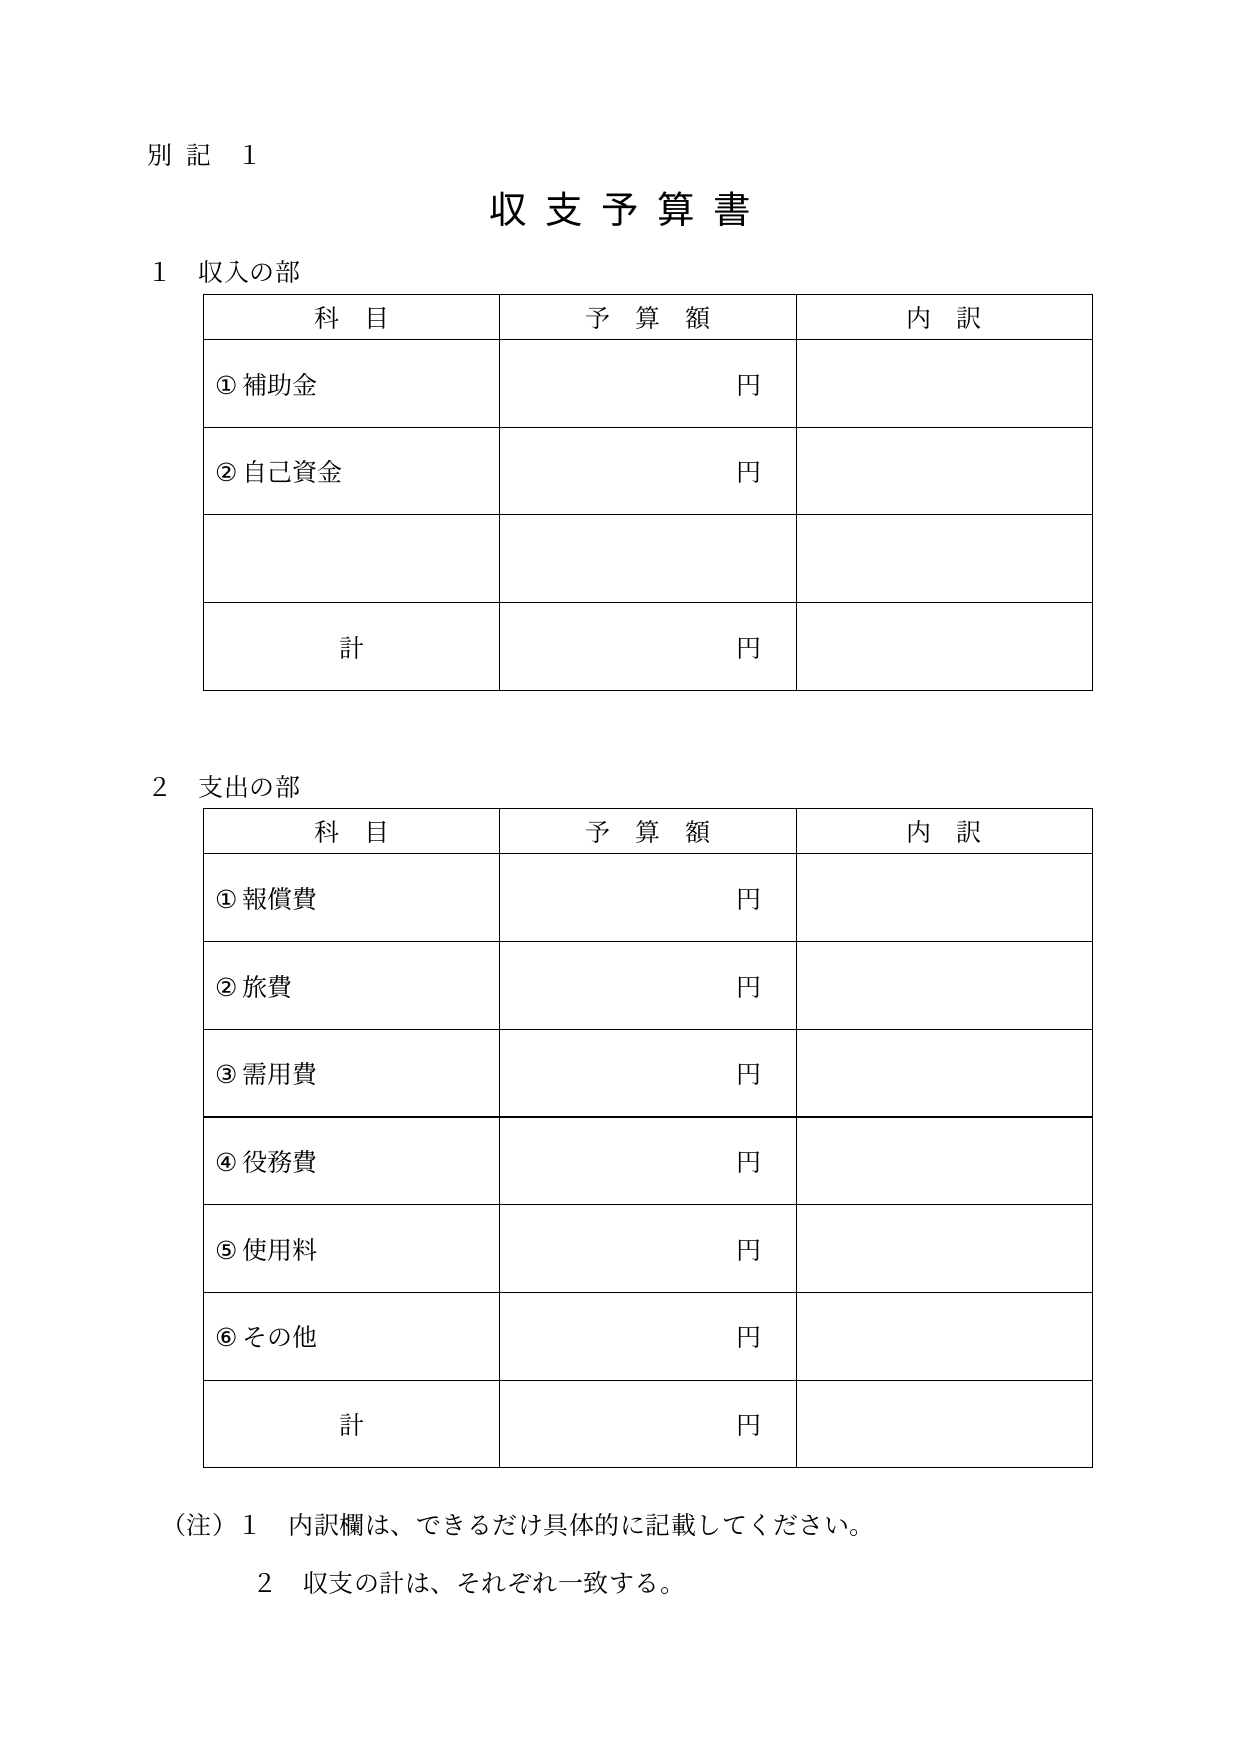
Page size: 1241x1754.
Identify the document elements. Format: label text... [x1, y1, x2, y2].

table_cell 円 [500, 1293, 796, 1379]
table_cell [797, 942, 1092, 1029]
table_cell ①報償費 [204, 854, 499, 941]
table_cell [797, 1205, 1092, 1292]
table_cell [797, 1293, 1092, 1379]
table_cell 円 [500, 428, 796, 514]
text （注）１ 内訳欄は、できるだけ具体的に記載してください。 [148, 1487, 1093, 1546]
table_cell [797, 1030, 1092, 1116]
table_cell [204, 515, 499, 602]
table_cell 計 [204, 603, 499, 690]
table_header 内 訳 [797, 809, 1092, 853]
table_cell 円 [500, 603, 796, 690]
table_cell [797, 515, 1092, 602]
table_cell 円 [500, 1030, 796, 1116]
table_cell 円 [500, 1381, 796, 1467]
table_cell [500, 515, 796, 602]
table_cell ①補助金 [204, 340, 499, 427]
table_cell 円 [500, 942, 796, 1029]
table_cell [797, 603, 1092, 690]
table_cell ②旅費 [204, 942, 499, 1029]
table_cell ④役務費 [204, 1118, 499, 1204]
text ２ 収支の計は、それぞれ一致する。 [148, 1546, 1093, 1604]
table_header 科 目 [204, 295, 499, 339]
table_cell [797, 854, 1092, 941]
table_header 内 訳 [797, 295, 1092, 339]
table_cell [797, 1381, 1092, 1467]
text 別 記 １ [148, 118, 1093, 177]
table_cell ③需用費 [204, 1030, 499, 1116]
table_cell 計 [204, 1381, 499, 1467]
table_header 科 目 [204, 809, 499, 853]
table_cell 円 [500, 1205, 796, 1292]
table_cell ⑥その他 [204, 1293, 499, 1379]
table_cell ②自己資金 [204, 428, 499, 514]
table_cell [797, 340, 1092, 427]
table_header 予 算 額 [500, 295, 796, 339]
table_cell 円 [500, 340, 796, 427]
text 収 支 予 算 書 [148, 177, 1093, 235]
text １ 収入の部 [148, 235, 1093, 293]
table_cell [797, 428, 1092, 514]
table_cell 円 [500, 1118, 796, 1204]
table_cell ⑤使用料 [204, 1205, 499, 1292]
text ２ 支出の部 [148, 749, 1093, 808]
table_cell 円 [500, 854, 796, 941]
table_header 予 算 額 [500, 809, 796, 853]
table_cell [797, 1118, 1092, 1204]
